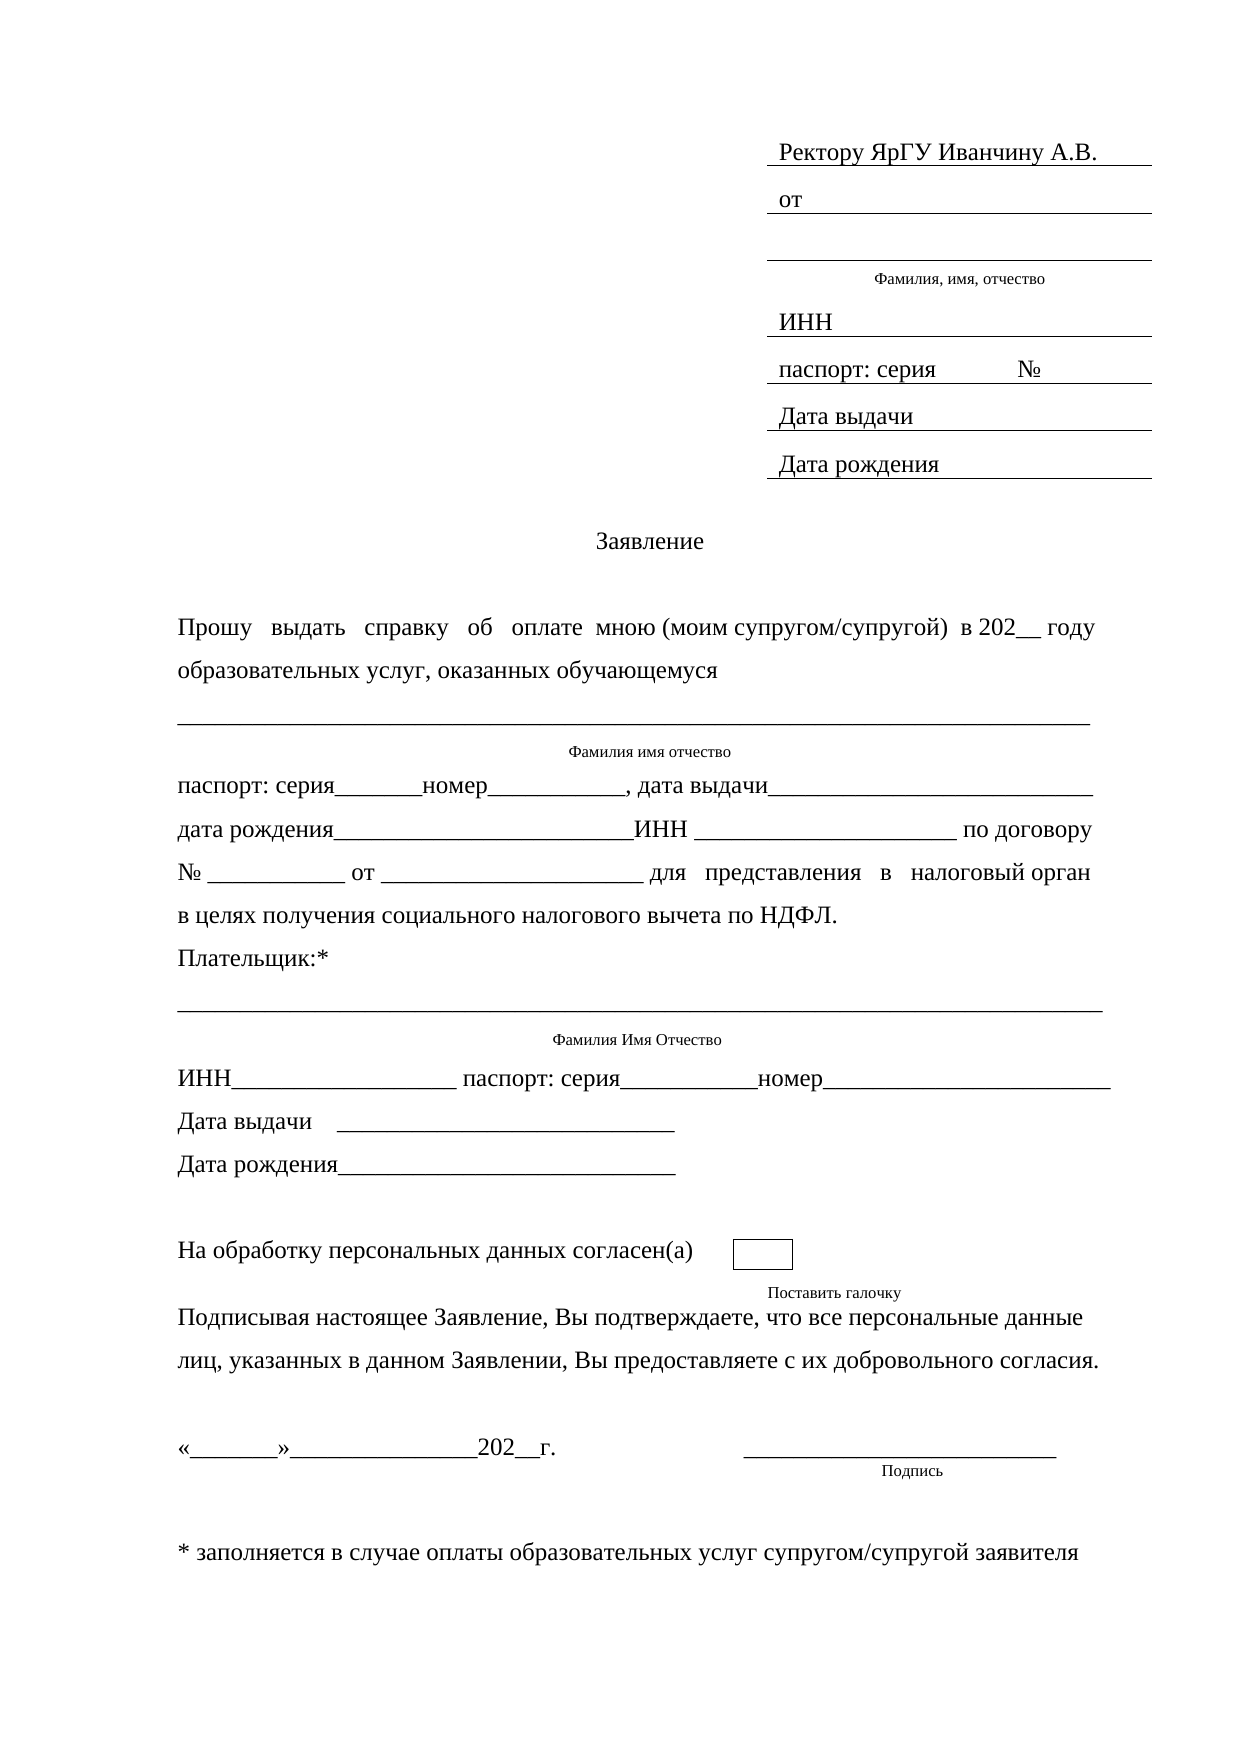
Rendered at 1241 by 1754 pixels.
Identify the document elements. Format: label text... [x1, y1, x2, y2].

text ИНН__________________ паспорт: серия___________номер_______________________ [177, 1063, 1122, 1092]
text лиц, указанных в данном Заявлении, Вы предоставляете с их добровольного согласия. [177, 1346, 1122, 1374]
text Прошу выдать справку об оплате мною (моим супругом/супругой) в 202__ году образовательных услуг, оказанных обучающемуся _________________________________________________________________________ [177, 612, 1122, 727]
text паспорт: серия_______номер___________, дата выдачи__________________________ [177, 771, 1122, 799]
text * заполняется в случае оплаты образовательных услуг супругом/супругой заявителя [177, 1537, 1122, 1566]
text Фамилия имя отчество [177, 742, 1122, 761]
table_cell Дата рождения [767, 431, 1152, 477]
table_header [734, 1240, 792, 1268]
text Дата выдачи ___________________________ [177, 1106, 1122, 1135]
table_cell Дата выдачи [767, 384, 1152, 430]
table_cell [767, 214, 1152, 260]
text Плательщик:* [177, 943, 1122, 972]
text Поставить галочку [767, 1283, 1122, 1302]
text в целях получения социального налогового вычета по НДФЛ. [177, 900, 1122, 929]
text Подпись [177, 1461, 1122, 1480]
text Фамилия Имя Отчество [177, 1029, 1122, 1048]
text № ___________ от _____________________ для представления в налоговый орган [177, 857, 1122, 886]
text дата рождения________________________ИНН _____________________ по договору [177, 814, 1122, 842]
table_cell ИНН [767, 288, 1152, 336]
table_cell от [767, 166, 1152, 213]
text На обработку персональных данных согласен(а) [177, 1235, 1122, 1264]
text Дата рождения___________________________ [177, 1149, 1122, 1178]
text «_______»_______________202__г. _________________________ [177, 1432, 1122, 1461]
table_cell Фамилия, имя, отчество [767, 261, 1152, 288]
table_header Ректору ЯрГУ Иванчину А.В. [767, 118, 1152, 165]
text Подписывая настоящее Заявление, Вы подтверждаете, что все персональные данные [177, 1302, 1122, 1331]
text __________________________________________________________________________ [177, 986, 1122, 1015]
table_cell паспорт: серия № [767, 337, 1152, 383]
text Заявление [177, 526, 1122, 555]
